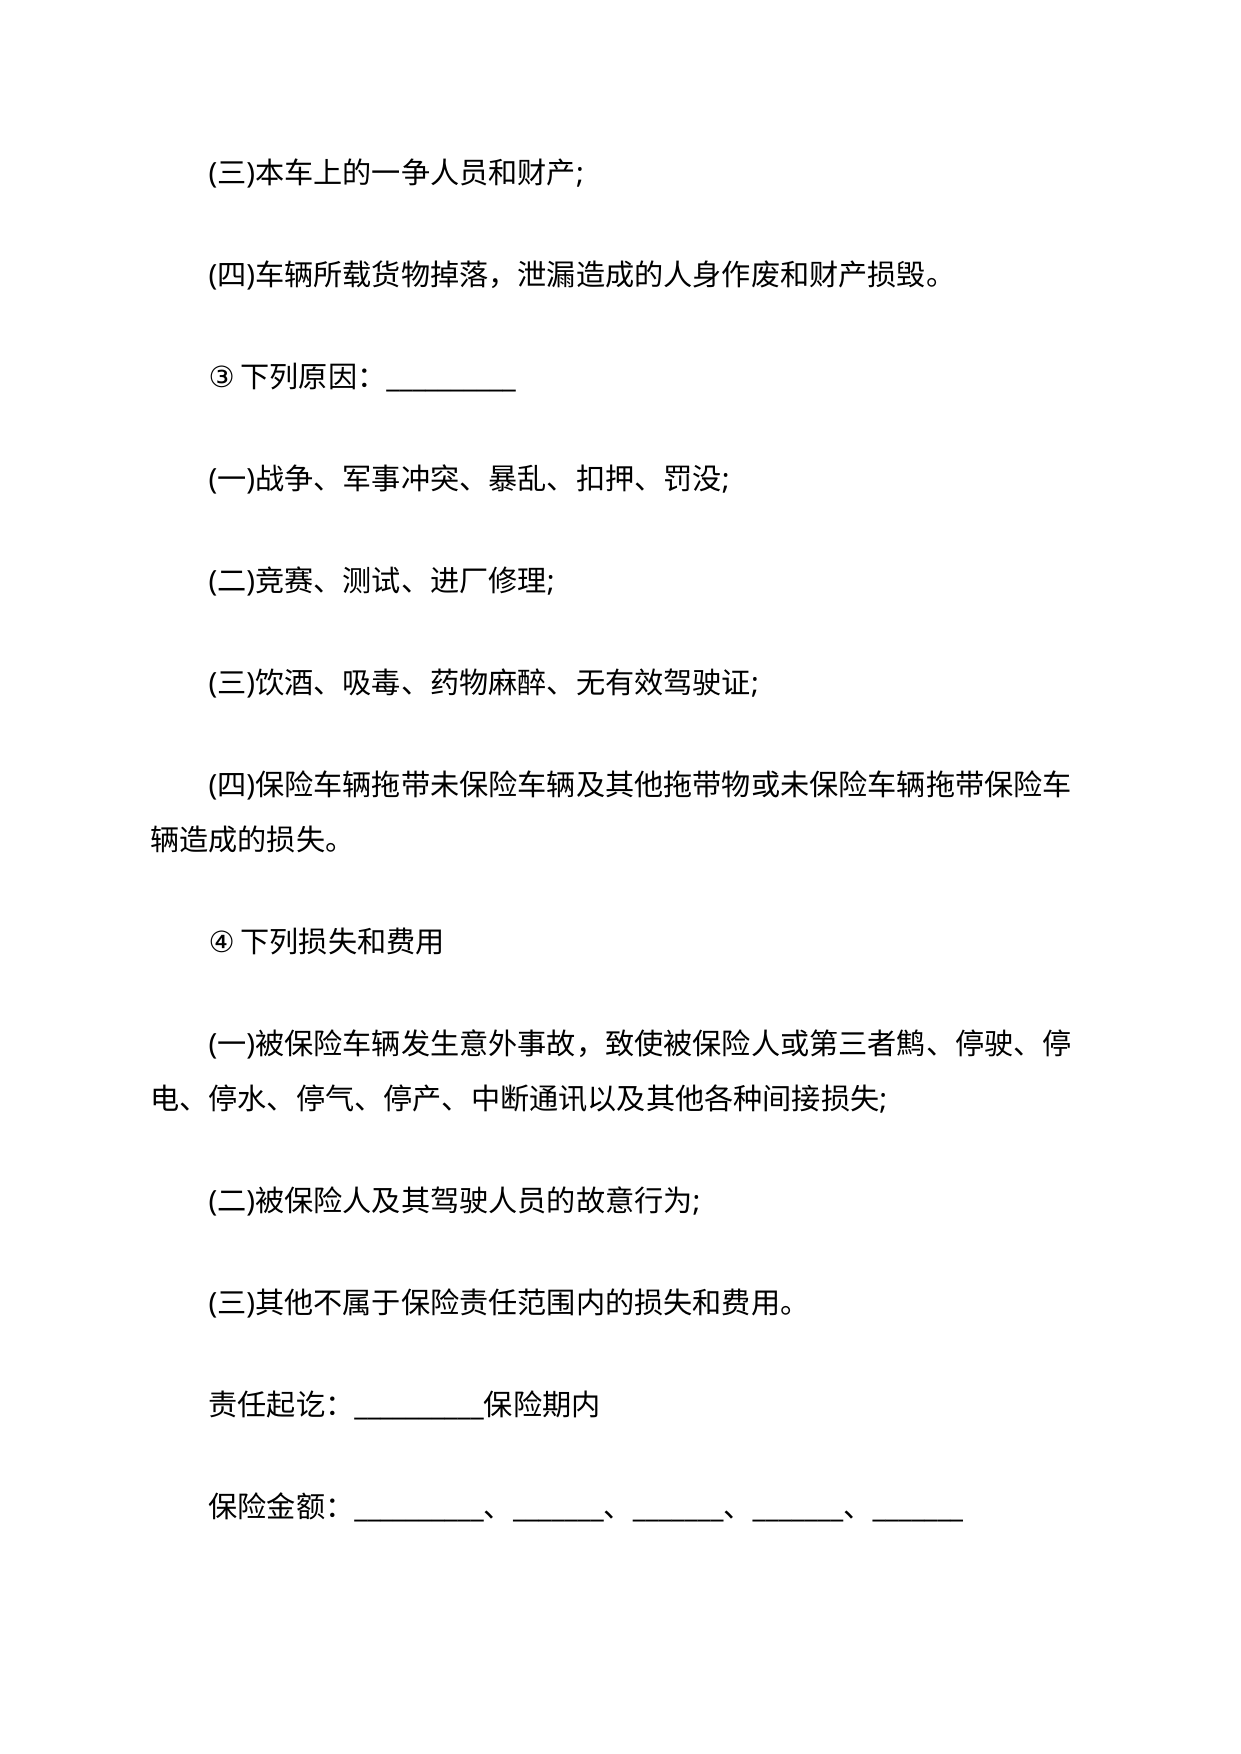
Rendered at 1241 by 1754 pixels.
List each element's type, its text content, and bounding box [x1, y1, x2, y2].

text ③下列原因：__________ [150, 354, 1090, 396]
text (一)被保险车辆发生意外事故，致使被保险人或第三者鹪、停驶、停电、停水、停气、停产、中断通讯以及其他各种间接损失; [150, 1021, 1090, 1118]
text (二)竞赛、测试、进厂修理; [150, 558, 1090, 600]
text 保险金额：__________、_______、_______、_______、_______ [150, 1483, 1090, 1526]
text 责任起讫：__________保险期内 [150, 1382, 1090, 1424]
text (三)本车上的一争人员和财产; [150, 150, 1090, 192]
text ④下列损失和费用 [150, 919, 1090, 961]
text (三)其他不属于保险责任范围内的损失和费用。 [150, 1279, 1090, 1322]
text (一)战争、军事冲突、暴乱、扣押、罚没; [150, 456, 1090, 498]
text (三)饮酒、吸毒、药物麻醉、无有效驾驶证; [150, 660, 1090, 702]
text (四)保险车辆拖带未保险车辆及其他拖带物或未保险车辆拖带保险车辆造成的损失。 [150, 762, 1090, 859]
text (四)车辆所载货物掉落，泄漏造成的人身作废和财产损毁。 [150, 252, 1090, 294]
text (二)被保险人及其驾驶人员的故意行为; [150, 1178, 1090, 1220]
